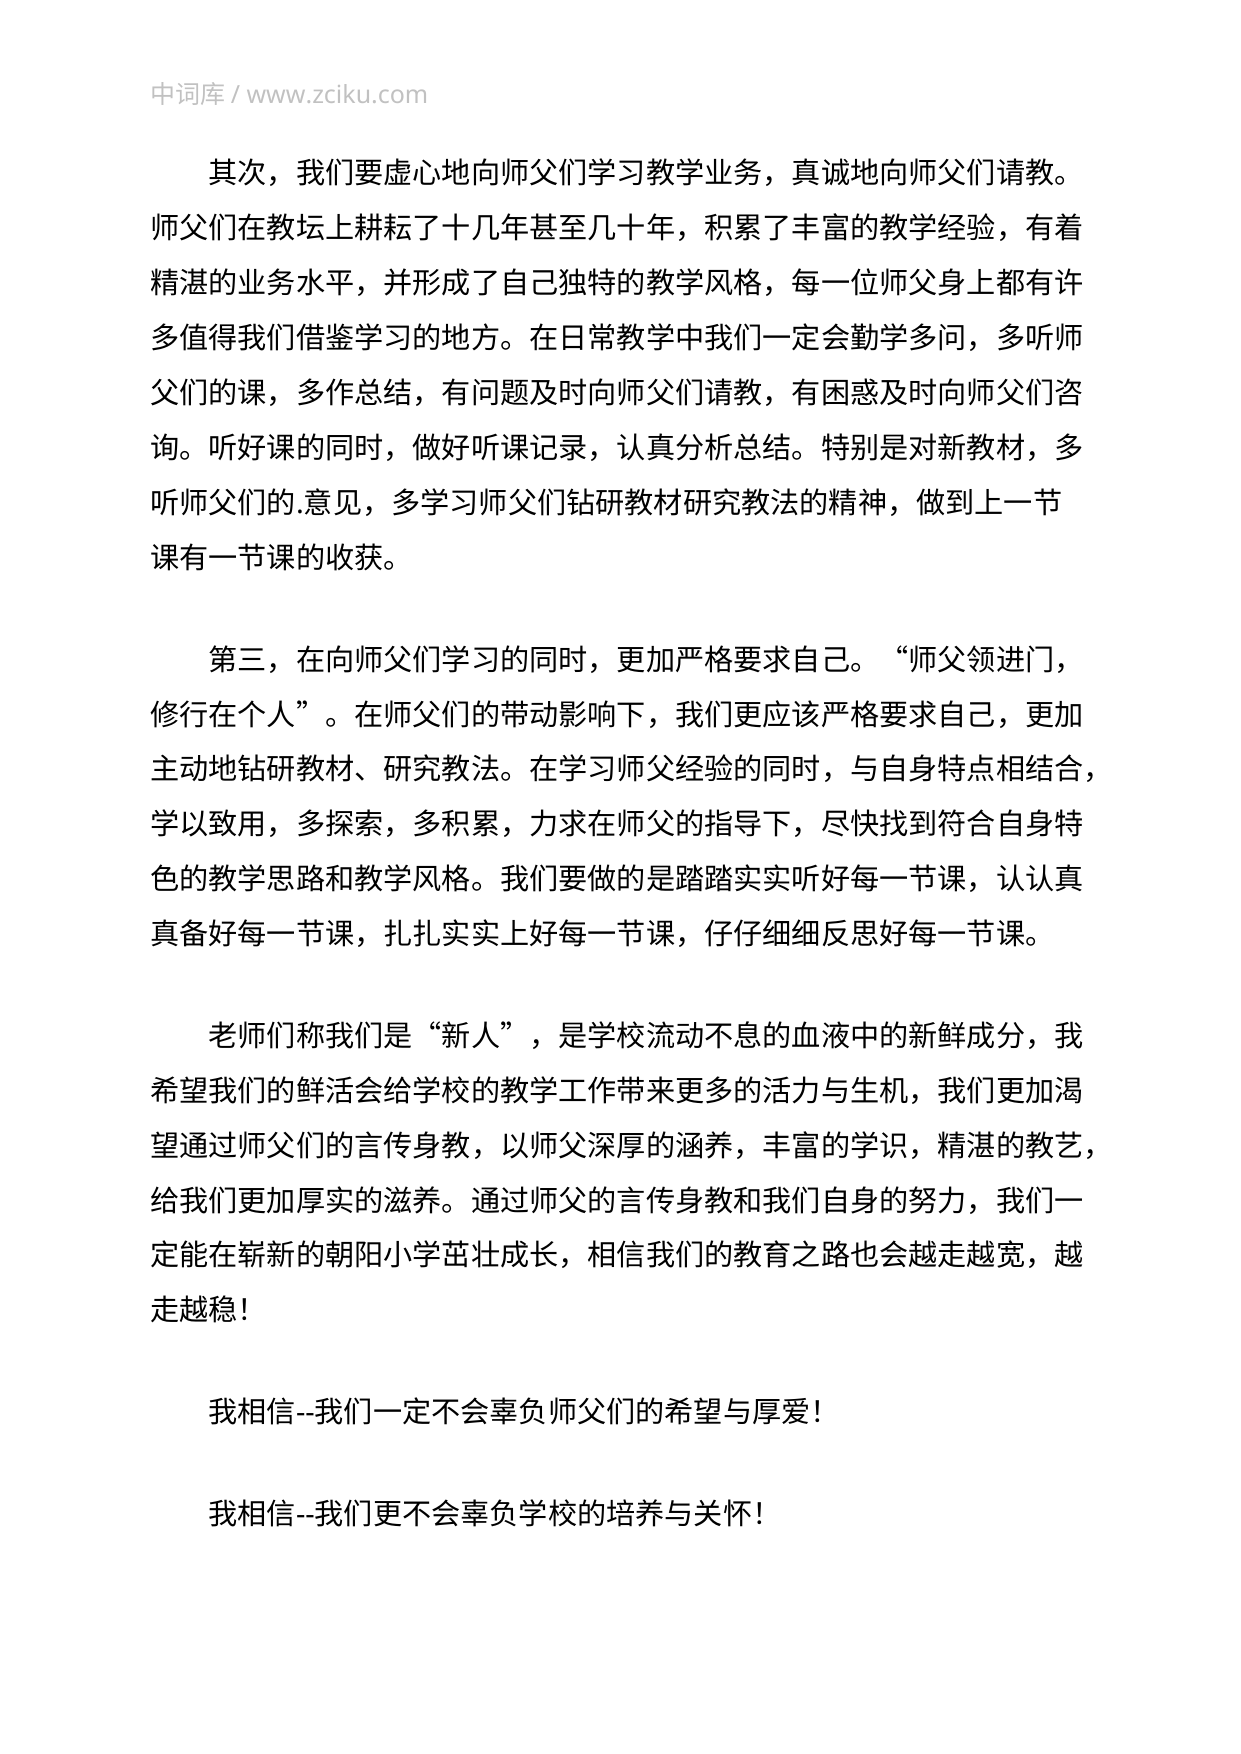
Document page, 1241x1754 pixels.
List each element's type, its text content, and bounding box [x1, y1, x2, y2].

text 其次，我们要虚心地向师父们学习教学业务，真诚地向师父们请教。师父们在教坛上耕耘了十几年甚至几十年，积累了丰富的教学经验，有着精湛的业务水平，并形成了自己独特的教学风格，每一位师父身上都有许多值得我们借鉴学习的地方。在日常教学中我们一定会勤学多问，多听师父们的课，多作总结，有问题及时向师父们请教，有困惑及时向师父们咨询。听好课的同时，做好听课记录，认真分析总结。特别是对新教材，多听师父们的.意见，多学习师父们钻研教材研究教法的精神，做到上一节课有一节课的收获。 [150, 150, 1090, 577]
text 第三，在向师父们学习的同时，更加严格要求自己。“师父领进门，修行在个人”。在师父们的带动影响下，我们更应该严格要求自己，更加主动地钻研教材、研究教法。在学习师父经验的同时，与自身特点相结合，学以致用，多探索，多积累，力求在师父的指导下，尽快找到符合自身特色的教学思路和教学风格。我们要做的是踏踏实实听好每一节课，认认真真备好每一节课，扎扎实实上好每一节课，仔仔细细反思好每一节课。 [150, 636, 1090, 953]
text 老师们称我们是“新人”，是学校流动不息的血液中的新鲜成分，我希望我们的鲜活会给学校的教学工作带来更多的活力与生机，我们更加渴望通过师父们的言传身教，以师父深厚的涵养，丰富的学识，精湛的教艺，给我们更加厚实的滋养。通过师父的言传身教和我们自身的努力，我们一定能在崭新的朝阳小学茁壮成长，相信我们的教育之路也会越走越宽，越走越稳！ [150, 1012, 1090, 1329]
text 我相信--我们更不会辜负学校的培养与关怀！ [150, 1491, 1090, 1533]
text 我相信--我们一定不会辜负师父们的希望与厚爱！ [150, 1389, 1090, 1431]
